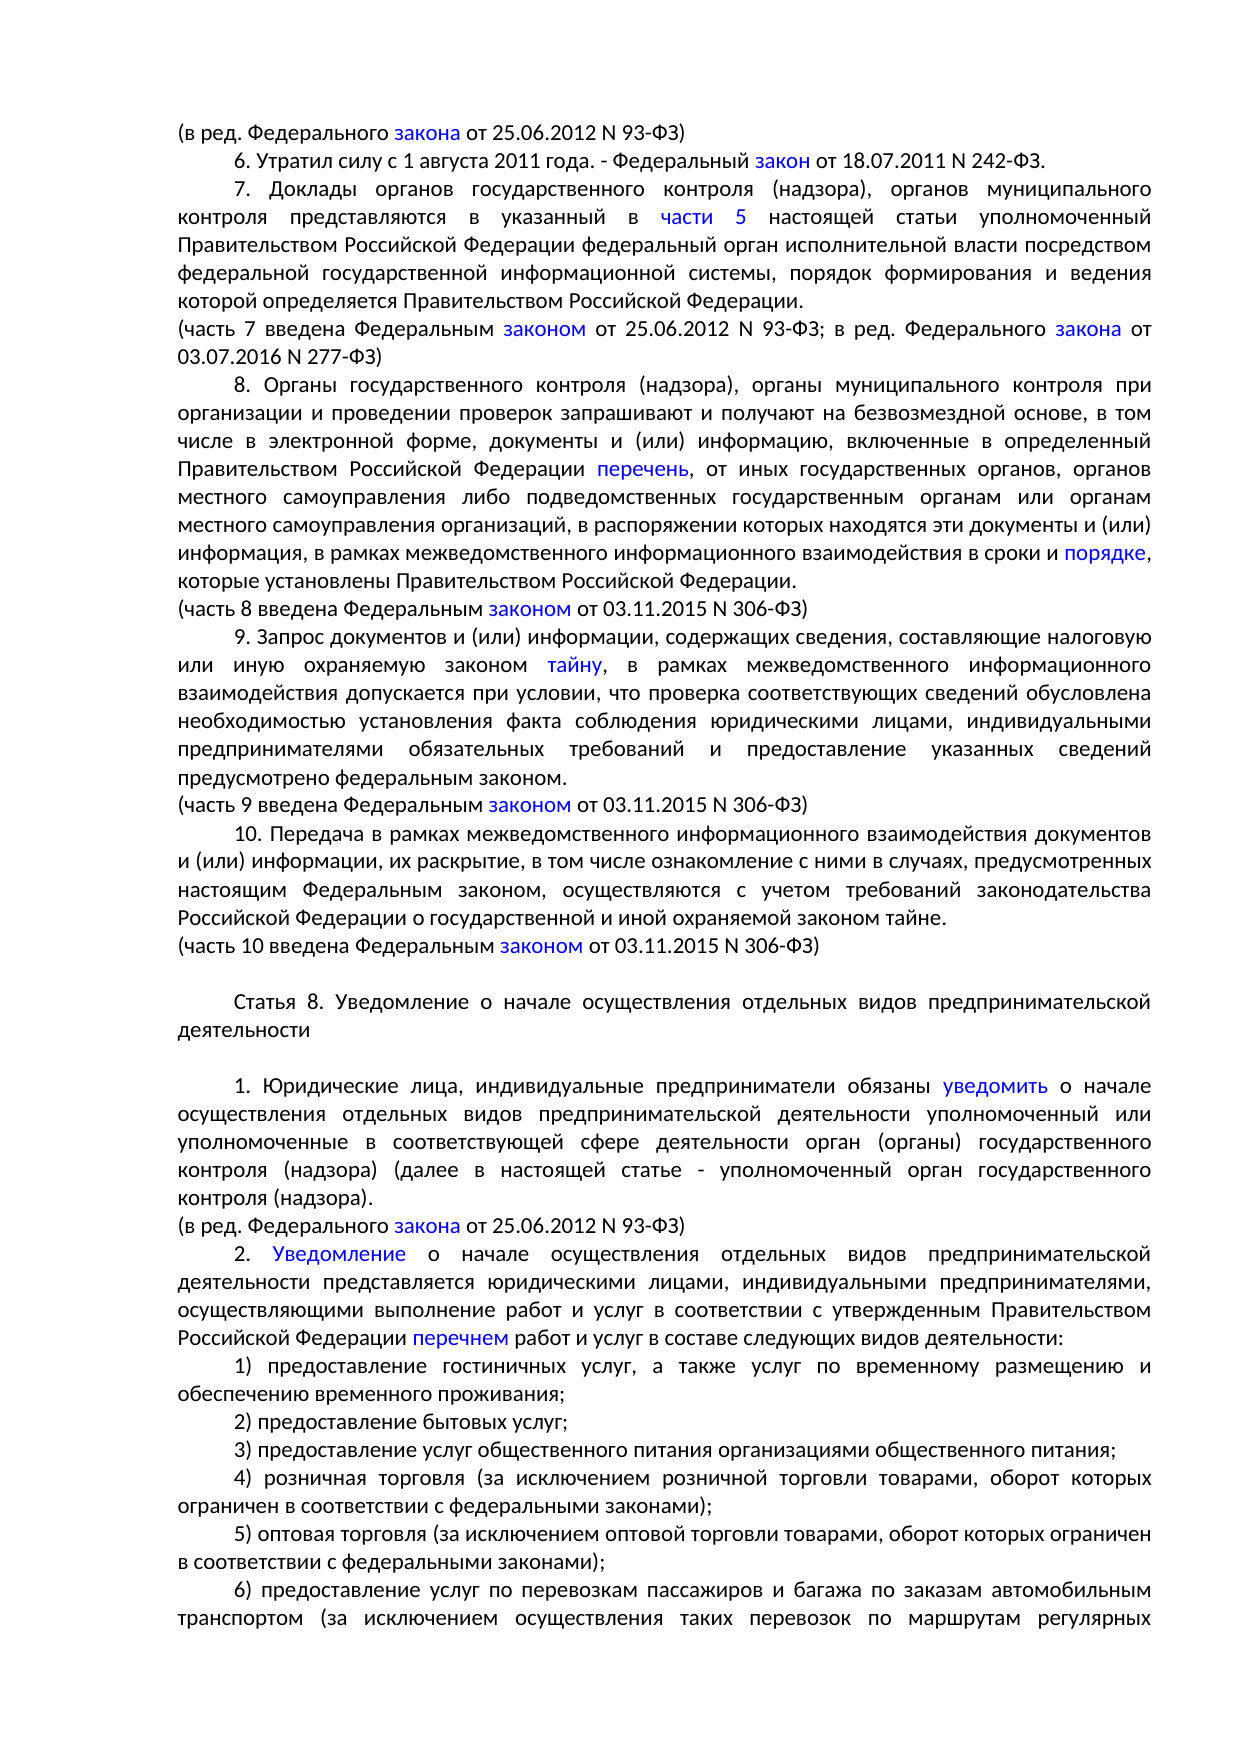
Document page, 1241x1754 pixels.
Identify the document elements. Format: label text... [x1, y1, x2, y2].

text 4) розничная торговля (за исключением розничной торговли товарами, оборот которых ограничен в соответствии с федеральными законами); [177, 1463, 1152, 1519]
text 1. Юридические лица, индивидуальные предприниматели обязаны уведомить о начале осуществления отдельных видов предпринимательской деятельности уполномоченный или уполномоченные в соответствующей сфере деятельности орган (органы) государственного контроля (надзора) (далее в настоящей статье - уполномоченный орган государственного контроля (надзора). [177, 1071, 1152, 1211]
text (часть 10 введена Федеральным законом от 03.11.2015 N 306-ФЗ) [177, 931, 1152, 959]
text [177, 1575, 1152, 1631]
text 2) предоставление бытовых услуг; [177, 1407, 1152, 1435]
text 1) предоставление гостиничных услуг, а также услуг по временному размещению и обеспечению временного проживания; [177, 1351, 1152, 1407]
text 5) оптовая торговля (за исключением оптовой торговли товарами, оборот которых ограничен в соответствии с федеральными законами); [177, 1519, 1152, 1575]
text (часть 8 введена Федеральным законом от 03.11.2015 N 306-ФЗ) [177, 594, 1152, 622]
text 10. Передача в рамках межведомственного информационного взаимодействия документов и (или) информации, их раскрытие, в том числе ознакомление с ними в случаях, предусмотренных настоящим Федеральным законом, осуществляются с учетом требований законодательства Российской Федерации о государственной и иной охраняемой законом тайне. [177, 819, 1152, 931]
text (в ред. Федерального закона от 25.06.2012 N 93-ФЗ) [177, 1211, 1152, 1239]
text (в ред. Федерального закона от 25.06.2012 N 93-ФЗ) [177, 118, 1152, 146]
text 2. Уведомление о начале осуществления отдельных видов предпринимательской деятельности представляется юридическими лицами, индивидуальными предпринимателями, осуществляющими выполнение работ и услуг в соответствии с утвержденным Правительством Российской Федерации перечнем работ и услуг в составе следующих видов деятельности: [177, 1239, 1152, 1351]
text 8. Органы государственного контроля (надзора), органы муниципального контроля при организации и проведении проверок запрашивают и получают на безвозмездной основе, в том числе в электронной форме, документы и (или) информацию, включенные в определенный Правительством Российской Федерации перечень, от иных государственных органов, органов местного самоуправления либо подведомственных государственным органам или органам местного самоуправления организаций, в распоряжении которых находятся эти документы и (или) информация, в рамках межведомственного информационного взаимодействия в сроки и порядке, которые установлены Правительством Российской Федерации. [177, 370, 1152, 594]
text 3) предоставление услуг общественного питания организациями общественного питания; [177, 1435, 1152, 1463]
text (часть 9 введена Федеральным законом от 03.11.2015 N 306-ФЗ) [177, 791, 1152, 819]
text Статья 8. Уведомление о начале осуществления отдельных видов предпринимательской деятельности [177, 987, 1152, 1043]
text 6. Утратил силу с 1 августа 2011 года. - Федеральный закон от 18.07.2011 N 242-ФЗ. [177, 146, 1152, 174]
text 9. Запрос документов и (или) информации, содержащих сведения, составляющие налоговую или иную охраняемую законом тайну, в рамках межведомственного информационного взаимодействия допускается при условии, что проверка соответствующих сведений обусловлена необходимостью установления факта соблюдения юридическими лицами, индивидуальными предпринимателями обязательных требований и предоставление указанных сведений предусмотрено федеральным законом. [177, 622, 1152, 791]
text (часть 7 введена Федеральным законом от 25.06.2012 N 93-ФЗ; в ред. Федерального закона от 03.07.2016 N 277-ФЗ) [177, 314, 1152, 370]
text 7. Доклады органов государственного контроля (надзора), органов муниципального контроля представляются в указанный в части 5 настоящей статьи уполномоченный Правительством Российской Федерации федеральный орган исполнительной власти посредством федеральной государственной информационной системы, порядок формирования и ведения которой определяется Правительством Российской Федерации. [177, 174, 1152, 314]
